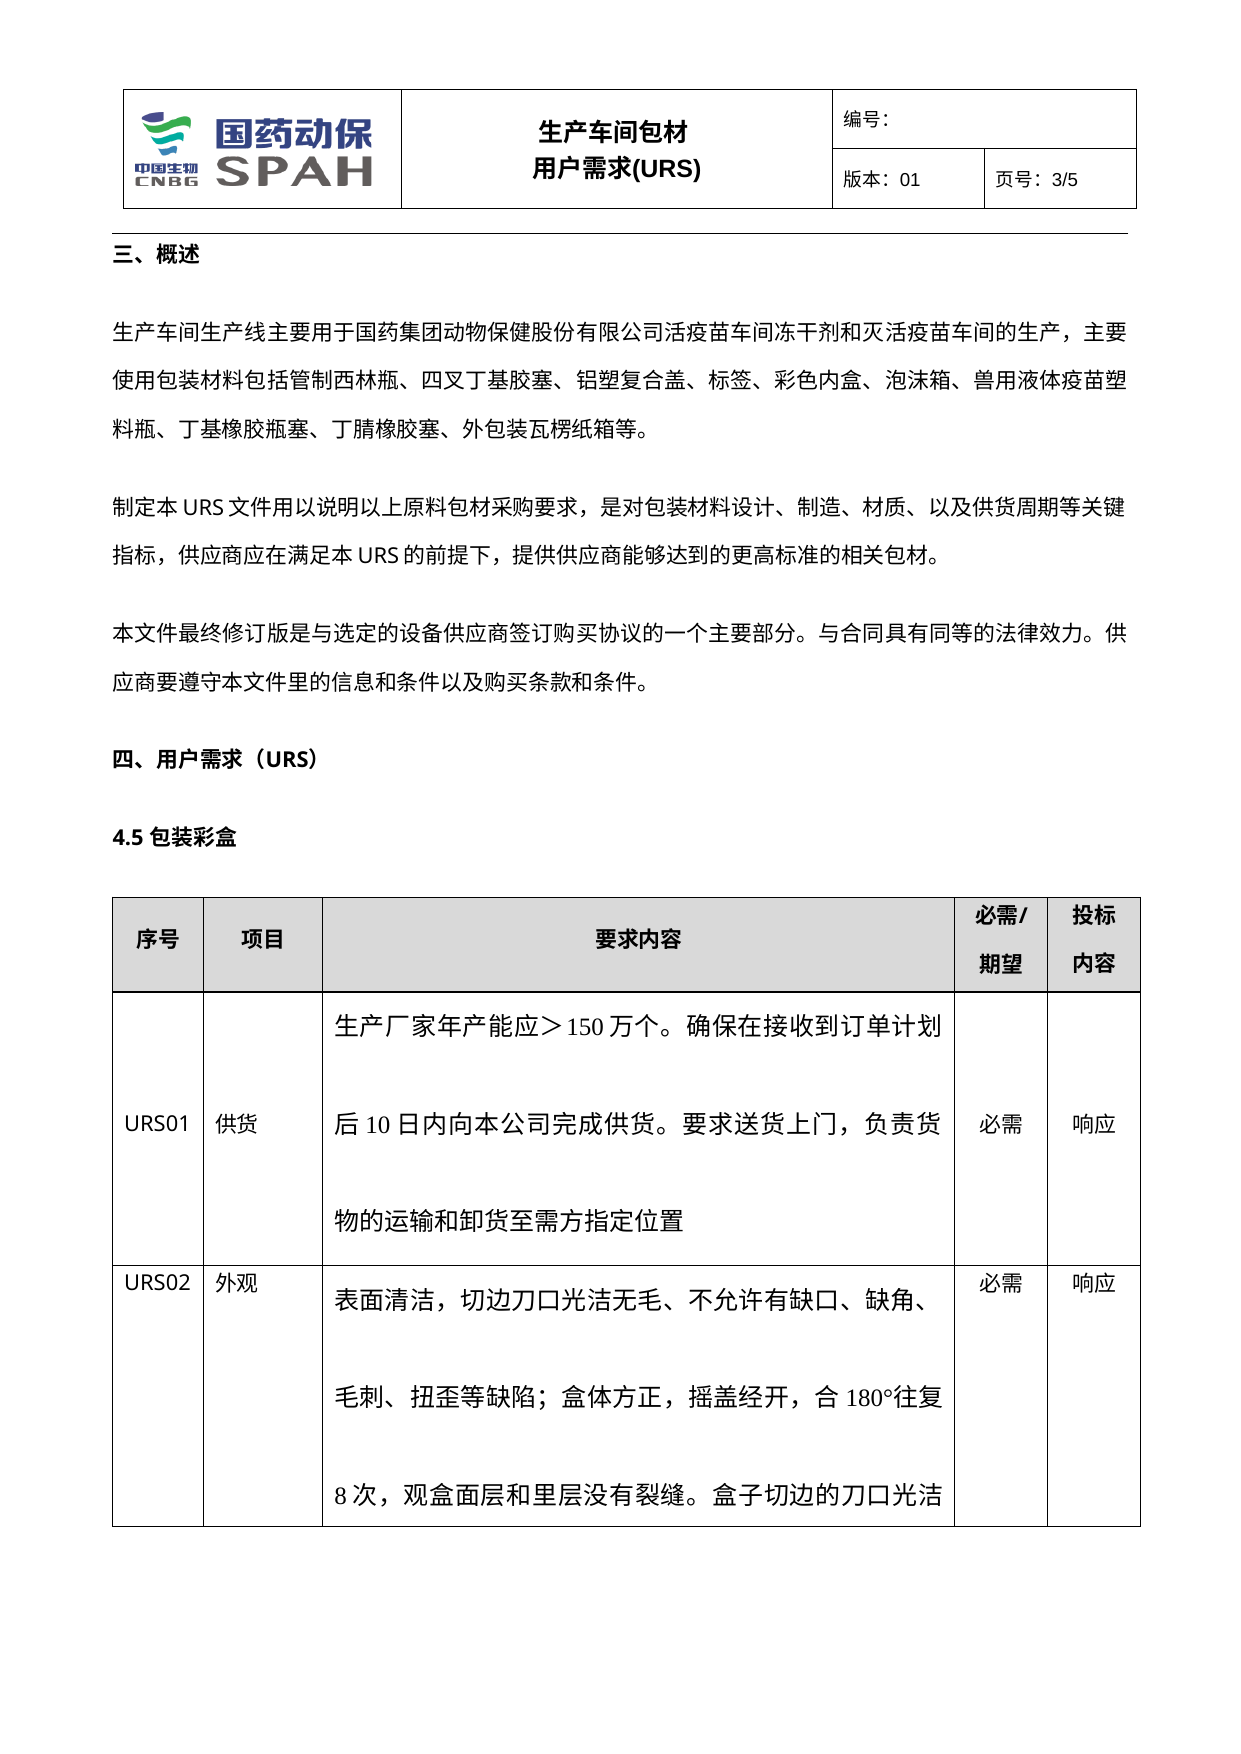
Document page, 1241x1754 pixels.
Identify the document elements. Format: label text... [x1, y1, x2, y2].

subtitle 三、概述 [112, 237, 1082, 269]
table_cell [113, 1266, 203, 1526]
subtitle 4.5 包装彩盒 [112, 819, 1128, 852]
subtitle 本文件最终修订版是与选定的设备供应商签订购买协议的一个主要部分。与合同具有同等的法律效力。供应商要遵守本文件里的信息和条件以及购买条款和条件。 [112, 615, 1128, 697]
table_cell 生产厂家年产能应＞150万个。确保在接收到订单计划后10日内向本公司完成供货。要求送货上门，负责货物的运输和卸货至需方指定位置 [323, 993, 954, 1265]
table_cell 必需 [955, 993, 1047, 1265]
subtitle 制定本URS文件用以说明以上原料包材采购要求，是对包装材料设计、制造、材质、以及供货周期等关键指标，供应商应在满足本URS的前提下，提供供应商能够达到的更高标准的相关包材。 [112, 489, 1128, 570]
table_cell [113, 993, 203, 1265]
table_cell 外观 [204, 1266, 322, 1526]
table_header 投标 内容 [1048, 898, 1140, 991]
table_cell 供货 [204, 993, 322, 1265]
table_header 项目 [204, 898, 322, 991]
table_cell 表面清洁，切边刀口光洁无毛、不允许有缺口、缺角、毛刺、扭歪等缺陷；盒体方正，摇盖经开，合180°往复8次，观盒面层和里层没有裂缝。盒子切边的刀口光洁无毛刺，覆亚光膜处无气泡，烫UV处无明显气泡。外观不合格率小于万分之一。 [323, 1266, 954, 1526]
table_header 必需/期望 [955, 898, 1047, 991]
table_cell 响应 [1048, 1266, 1140, 1526]
subtitle 四、用户需求（URS） [112, 742, 1082, 774]
table_cell 响应 [1048, 993, 1140, 1265]
subtitle 生产车间生产线主要用于国药集团动物保健股份有限公司活疫苗车间冻干剂和灭活疫苗车间的生产，主要使用包装材料包括管制西林瓶、四叉丁基胶塞、铝塑复合盖、标签、彩色内盒、泡沫箱、兽用液体疫苗塑料瓶、丁基橡胶瓶塞、丁腈橡胶塞、外包装瓦楞纸箱等。 [112, 314, 1128, 444]
table_header 要求内容 [323, 898, 954, 991]
table_cell 必需 [955, 1266, 1047, 1526]
table_header 序号 [113, 898, 203, 991]
picture [135, 112, 372, 186]
